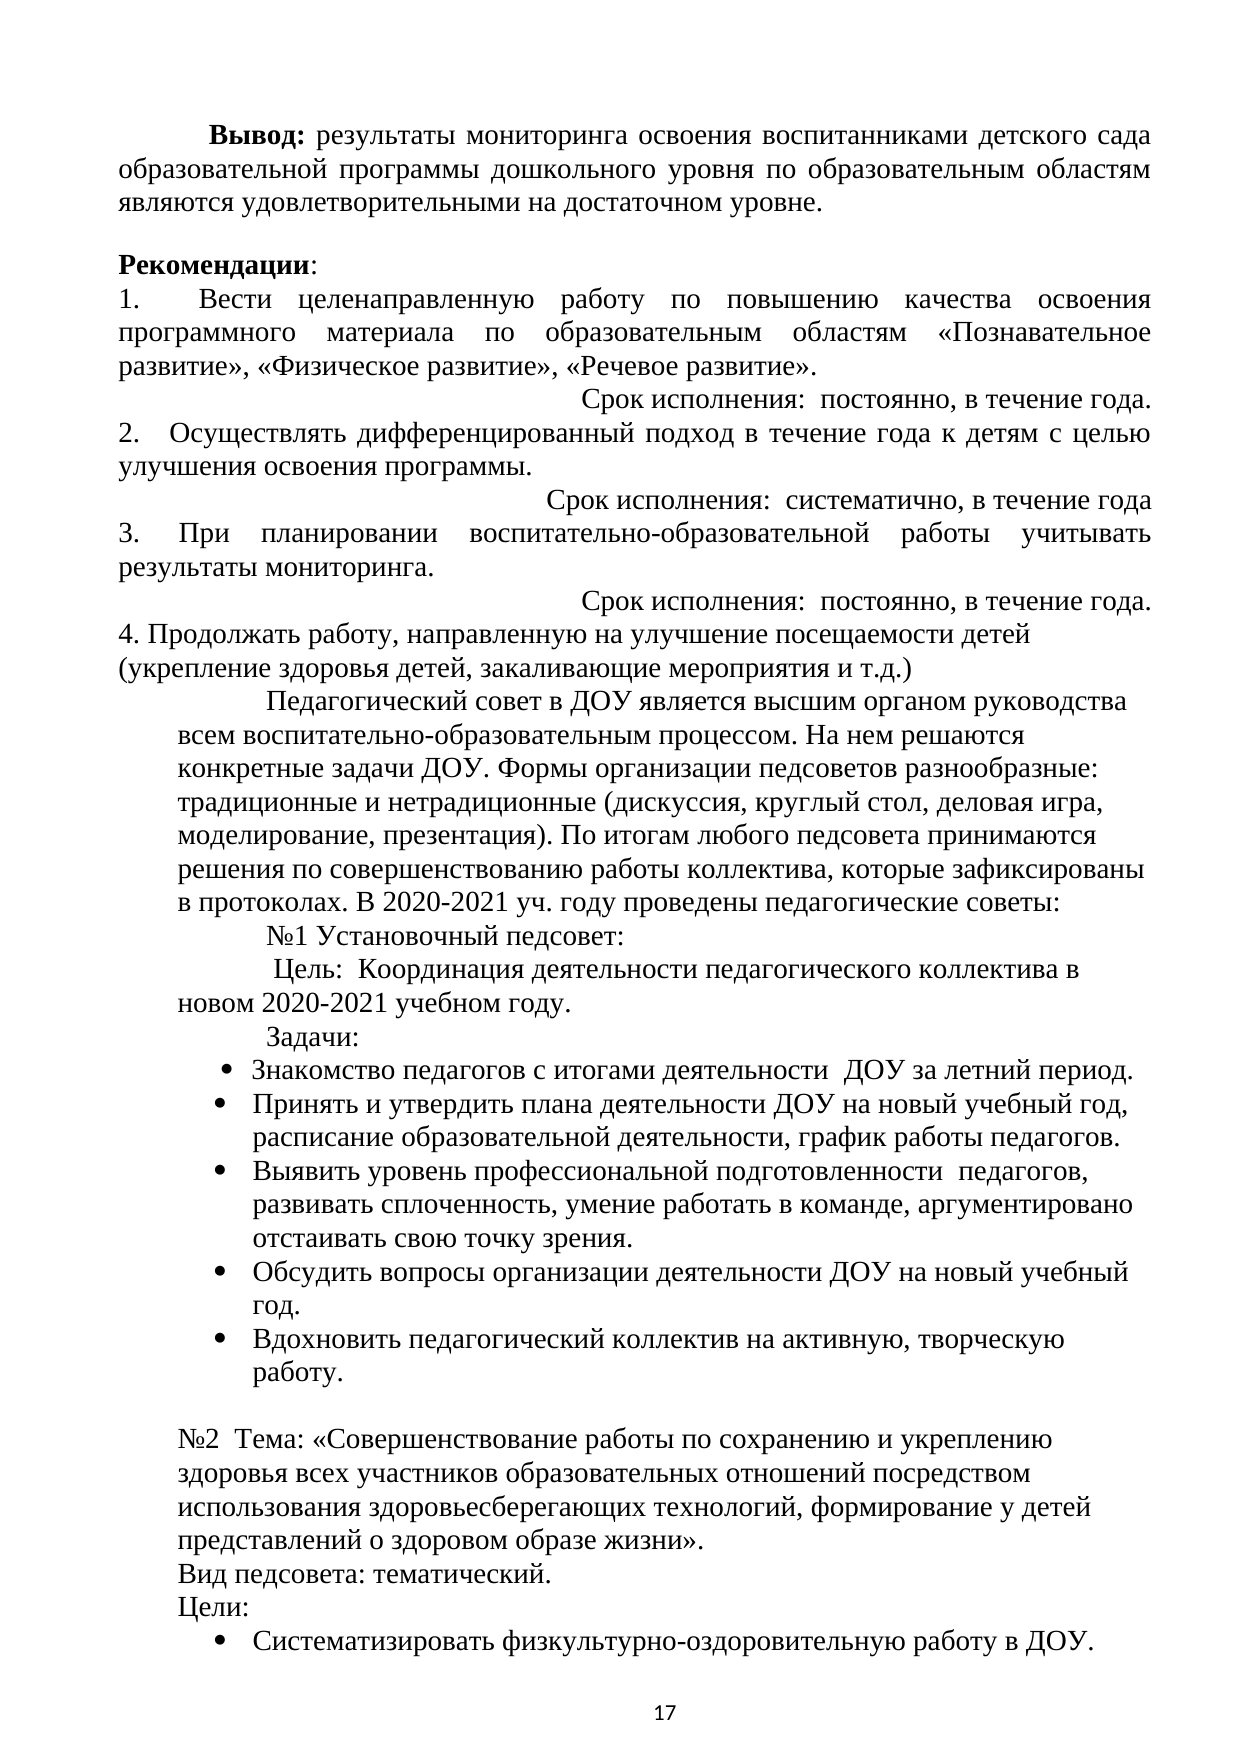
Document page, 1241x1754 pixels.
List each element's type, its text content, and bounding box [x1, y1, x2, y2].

text 4. Продолжать работу, направленную на улучшение посещаемости детей (укрепление здоровья детей, закаливающие мероприятия и т.д.) [118, 616, 1152, 683]
text 1. Вести целенаправленную работу по повышению качества освоения программного материала по образовательным областям «Познавательное развитие», «Физическое развитие», «Речевое развитие». [118, 281, 1152, 381]
text 3. При планировании воспитательно-образовательной работы учитывать результаты мониторинга. [118, 516, 1152, 583]
text Срок исполнения: постоянно, в течение года. [118, 381, 1152, 415]
text Рекомендации: [118, 247, 1152, 281]
text Срок исполнения: постоянно, в течение года. [118, 583, 1152, 616]
text Срок исполнения: систематично, в течение года [118, 482, 1152, 516]
text Цель: Координация деятельности педагогического коллектива в новом 2020-2021 учебном году. [177, 952, 1152, 1019]
text 2. Осуществлять дифференцированный подход в течение года к детям с целью улучшения освоения программы. [118, 415, 1152, 482]
text Педагогический совет в ДОУ является высшим органом руководства всем воспитательно-образовательным процессом. На нем решаются конкретные задачи ДОУ. Формы организации педсоветов разнообразные: традиционные и нетрадиционные (дискуссия, круглый стол, деловая игра, моделирование, презентация). По итогам любого педсовета принимаются решения по совершенствованию работы коллектива, которые зафиксированы в протоколах. В 2020-2021 уч. году проведены педагогические советы: [177, 683, 1152, 918]
text №1 Установочный педсовет: [177, 918, 1152, 952]
text Цели: [177, 1589, 1152, 1623]
text Вывод: результаты мониторинга освоения воспитанниками детского сада образовательной программы дошкольного уровня по образовательным областям являются удовлетворительными на достаточном уровне. [118, 117, 1152, 218]
list Выявить уровень профессиональной подготовленности педагогов, развивать сплоченность, умение работать в команде, аргументировано отстаивать свою точку зрения. [215, 1153, 1152, 1254]
text Вид педсовета: тематический. [177, 1556, 1152, 1589]
list Обсудить вопросы организации деятельности ДОУ на новый учебный год. [215, 1254, 1152, 1321]
list Систематизировать физкультурно-оздоровительную работу в ДОУ. [215, 1623, 1152, 1657]
list Принять и утвердить плана деятельности ДОУ на новый учебный год, расписание образовательной деятельности, график работы педагогов. [215, 1086, 1152, 1153]
list Знакомство педагогов с итогами деятельности ДОУ за летний период. [222, 1052, 1152, 1086]
text №2 Тема: «Совершенствование работы по сохранению и укреплению здоровья всех участников образовательных отношений посредством использования здоровьесберегающих технологий, формирование у детей представлений о здоровом образе жизни». [177, 1422, 1152, 1556]
text Задачи: [177, 1019, 1152, 1052]
list Вдохновить педагогический коллектив на активную, творческую работу. [215, 1321, 1152, 1388]
